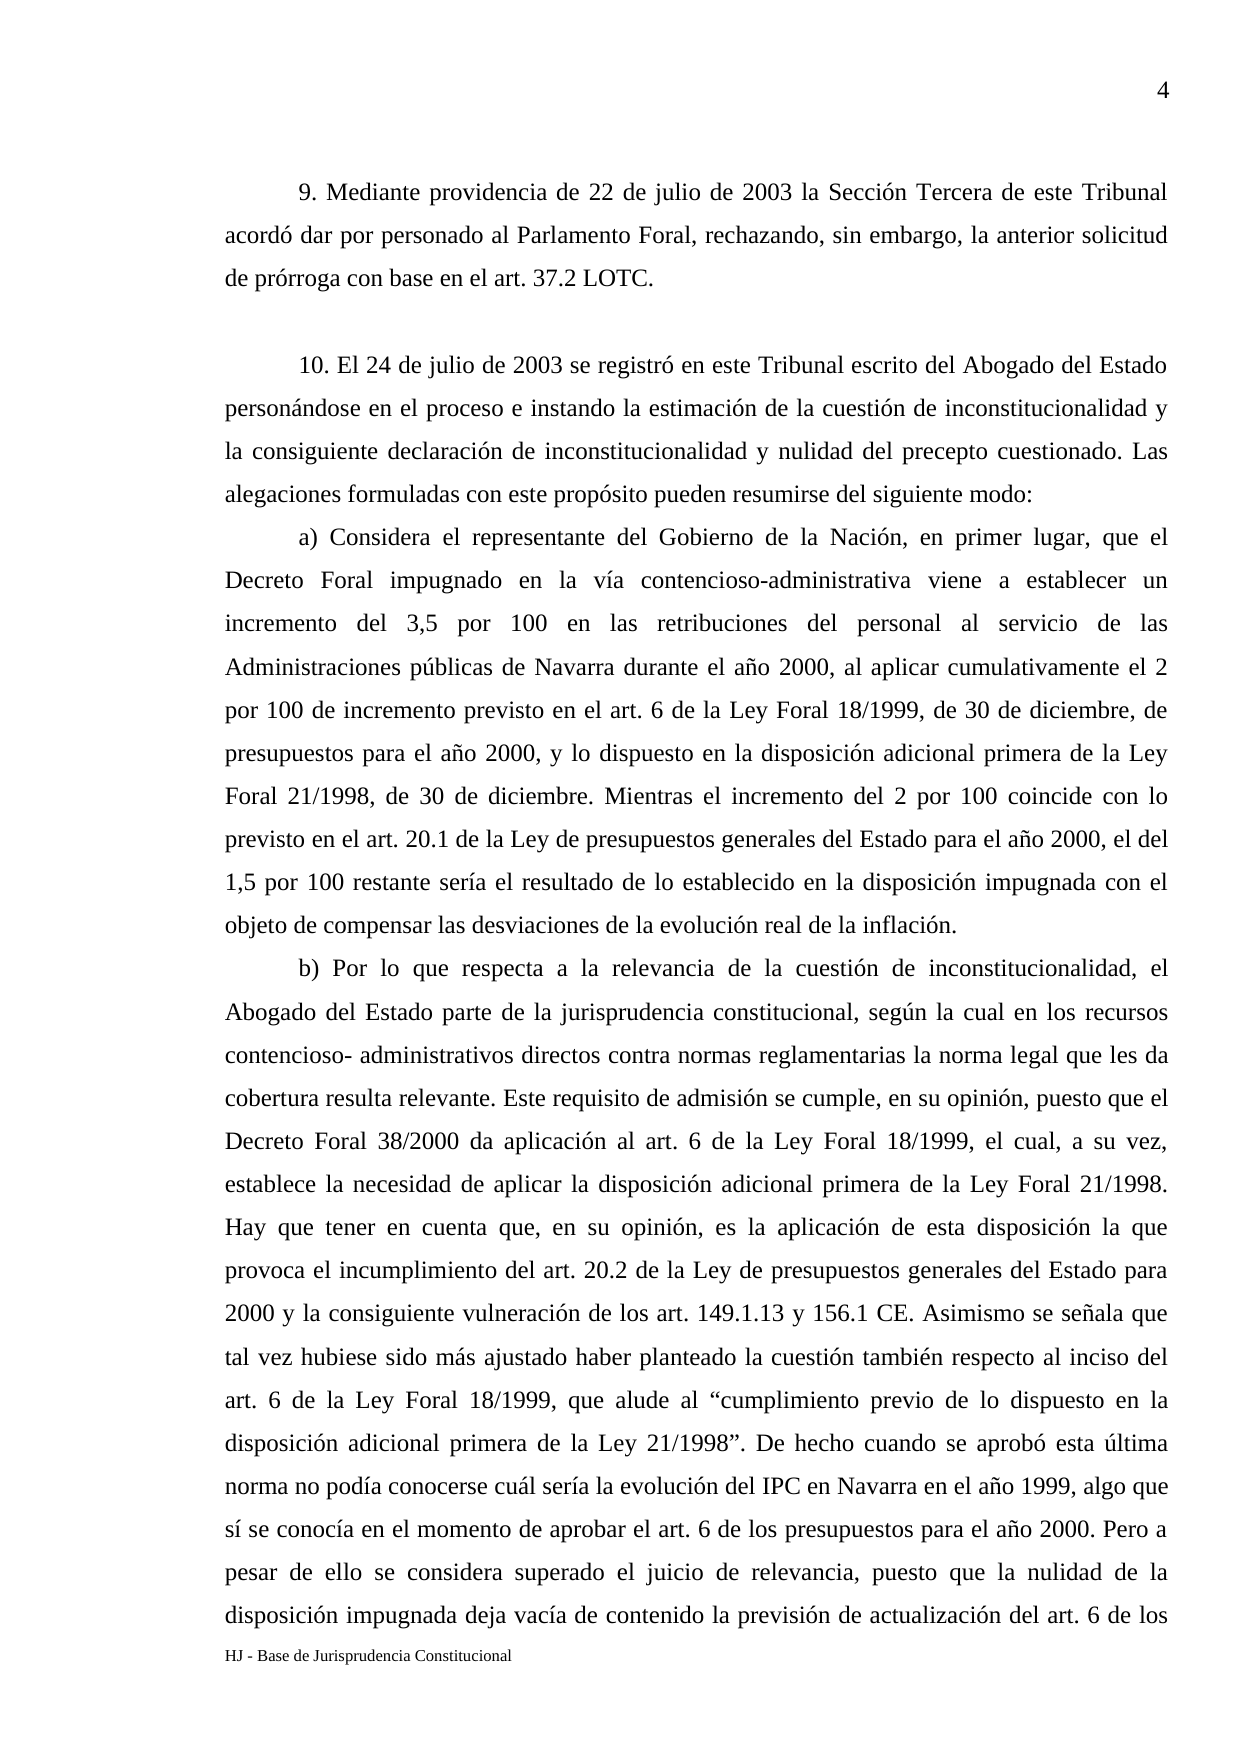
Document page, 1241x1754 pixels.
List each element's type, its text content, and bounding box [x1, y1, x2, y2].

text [224, 953, 1169, 1629]
text 10. El 24 de julio de 2003 se registró en este Tribunal escrito del Abogado del Estado personándose en el proceso e instando la estimación de la cuestión de inconstitucionalidad y la consiguiente declaración de inconstitucionalidad y nulidad del precepto cuestionado. Las alegaciones formuladas con este propósito pueden resumirse del siguiente modo: [224, 350, 1169, 508]
text 9. Mediante providencia de 22 de julio de 2003 la Sección Tercera de este Tribunal acordó dar por personado al Parlamento Foral, rechazando, sin embargo, la anterior solicitud de prórroga con base en el art. 37.2 LOTC. [224, 177, 1169, 292]
text a) Considera el representante del Gobierno de la Nación, en primer lugar, que el Decreto Foral impugnado en la vía contencioso-administrativa viene a establecer un incremento del 3,5 por 100 en las retribuciones del personal al servicio de las Administraciones públicas de Navarra durante el año 2000, al aplicar cumulativamente el 2 por 100 de incremento previsto en el art. 6 de la Ley Foral 18/1999, de 30 de diciembre, de presupuestos para el año 2000, y lo dispuesto en la disposición adicional primera de la Ley Foral 21/1998, de 30 de diciembre. Mientras el incremento del 2 por 100 coincide con lo previsto en el art. 20.1 de la Ley de presupuestos generales del Estado para el año 2000, el del 1,5 por 100 restante sería el resultado de lo establecido en la disposición impugnada con el objeto de compensar las desviaciones de la evolución real de la inflación. [224, 522, 1169, 939]
